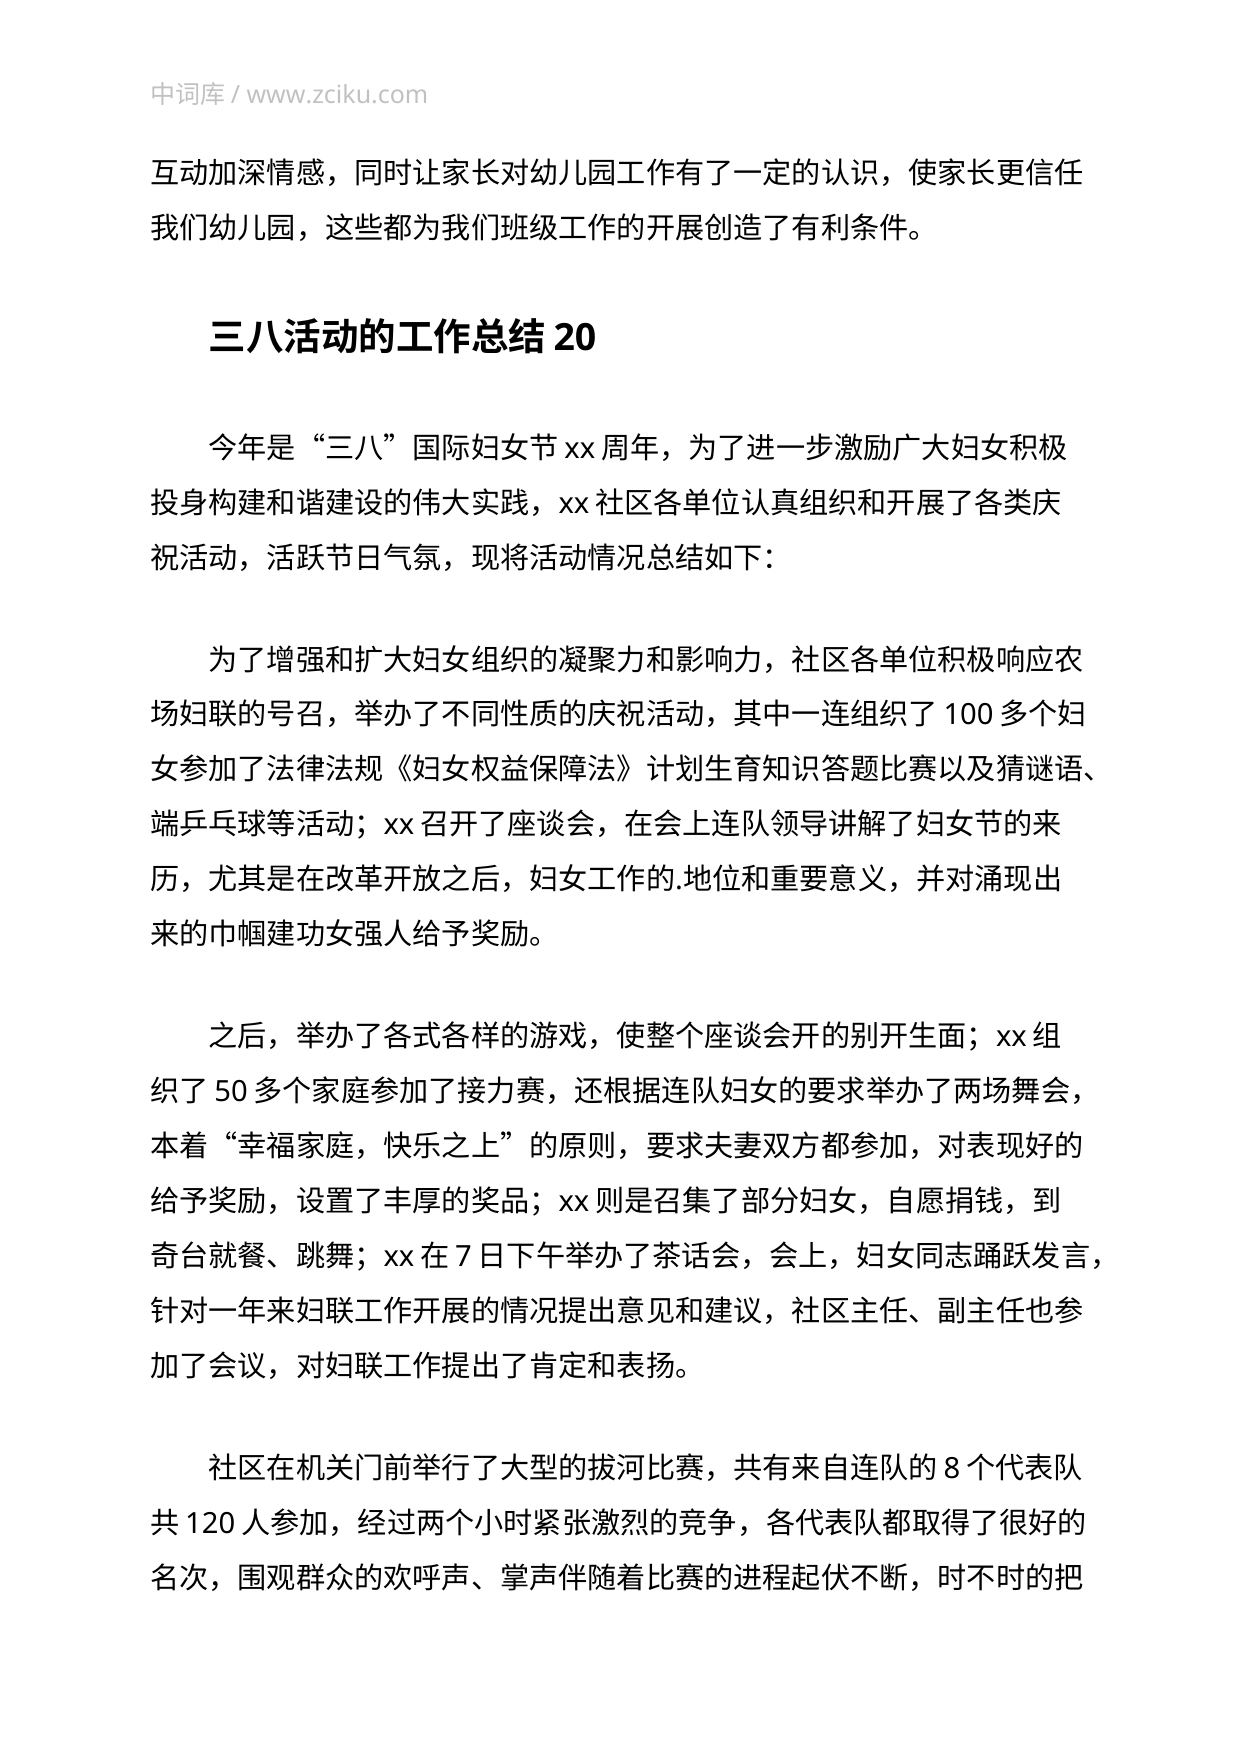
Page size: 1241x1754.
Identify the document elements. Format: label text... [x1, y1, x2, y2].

text 今年是“三八”国际妇女节xx周年，为了进一步激励广大妇女积极投身构建和谐建设的伟大实践，xx社区各单位认真组织和开展了各类庆祝活动，活跃节日气氛，现将活动情况总结如下： [150, 424, 1090, 577]
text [150, 150, 1090, 247]
text 为了增强和扩大妇女组织的凝聚力和影响力，社区各单位积极响应农场妇联的号召，举办了不同性质的庆祝活动，其中一连组织了100多个妇女参加了法律法规《妇女权益保障法》计划生育知识答题比赛以及猜谜语、端乒乓球等活动；xx召开了座谈会，在会上连队领导讲解了妇女节的来历，尤其是在改革开放之后，妇女工作的.地位和重要意义，并对涌现出来的巾帼建功女强人给予奖励。 [150, 636, 1090, 953]
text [150, 1444, 1090, 1596]
text 三八活动的工作总结20 [150, 307, 1090, 361]
text 之后，举办了各式各样的游戏，使整个座谈会开的别开生面；xx组织了50多个家庭参加了接力赛，还根据连队妇女的要求举办了两场舞会，本着“幸福家庭，快乐之上”的原则，要求夫妻双方都参加，对表现好的给予奖励，设置了丰厚的奖品；xx则是召集了部分妇女，自愿捐钱，到奇台就餐、跳舞；xx在7日下午举办了茶话会，会上，妇女同志踊跃发言，针对一年来妇联工作开展的情况提出意见和建议，社区主任、副主任也参加了会议，对妇联工作提出了肯定和表扬。 [150, 1013, 1090, 1385]
